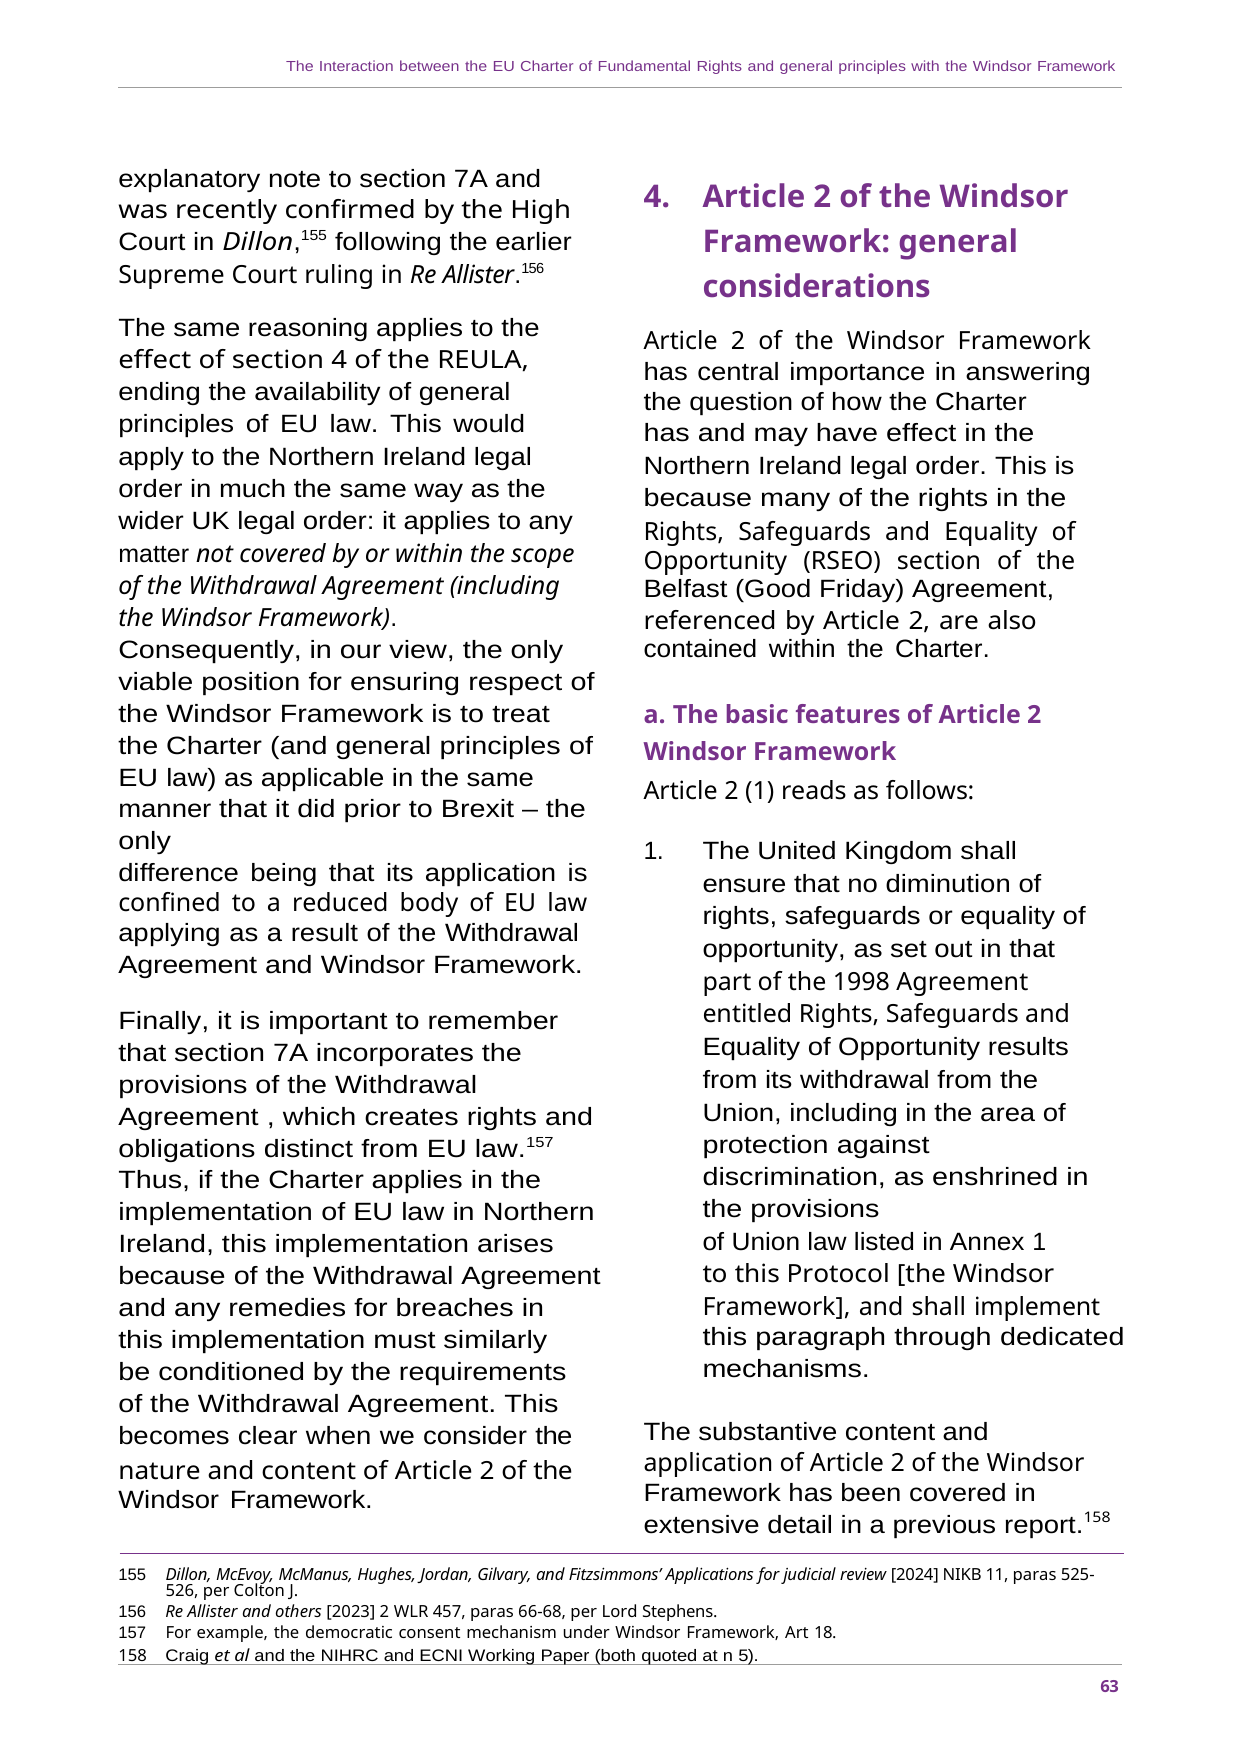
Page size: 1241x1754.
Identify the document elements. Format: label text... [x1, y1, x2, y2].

subtitle Article 2 of the Windsor Framework: general considerations [643, 174, 1085, 306]
text Article 2 (1) reads as follows: [643, 771, 1134, 807]
list Craig et al and the NIHRC and ECNI Working Paper (both quoted at n 5). [118, 1642, 1134, 1666]
text protection against discrimination, as enshrined in the provisions [702, 1129, 1119, 1223]
text The substantive content and application of Article 2 of the Windsor Framework has been covered in extensive detail in a previous report.158 [643, 1417, 1120, 1541]
text difference being that its application is confined to a reduced body of EU law applying as a result of the Withdrawal [118, 859, 588, 947]
text nature and content of Article 2 of the [118, 1453, 600, 1486]
text Agreement and Windsor Framework. [118, 950, 600, 979]
text Finally, it is important to remember that section 7A incorporates the provisions of the Withdrawal Agreement , which creates rights and obligations distinct from EU law.157 Thus, if the Charter applies in the implementation of EU law in Northern Ireland, this implementation arises because of the Withdrawal Agreement and any remedies for breaches in [118, 1006, 600, 1322]
text this implementation must similarly be conditioned by the requirements of the Withdrawal Agreement. This becomes clear when we consider the [118, 1325, 576, 1450]
text Framework], and shall implement [702, 1290, 1134, 1322]
text Rights, Safeguards and Equality of Opportunity (RSEO) section of the Belfast (Good Friday) Agreement, [643, 516, 1076, 603]
text explanatory note to section 7A and was recently confirmed by the High Court in Dillon,155 following the earlier Supreme Court ruling in Re Allister.156 [118, 166, 581, 290]
text Article 2 of the Windsor Framework has central importance in answering the question of how the Charter [643, 322, 1091, 416]
list Re Allister and others [2023] 2 WLR 457, paras 66-68, per Lord Stephens. [118, 1602, 1134, 1622]
text 1. The United Kingdom shall ensure that no diminution of rights, safeguards or equality of opportunity, as set out in that part of the 1998 Agreement entitled Rights, Safeguards and Equality of Opportunity results from its withdrawal from the Union, including in the area of [643, 833, 1096, 1128]
text of Union law listed in Annex 1 to this Protocol [the Windsor [702, 1227, 1068, 1290]
list For example, the democratic consent mechanism under Windsor Framework, Art 18. [118, 1622, 1134, 1642]
text Consequently, in our view, the only viable position for ensuring respect of the Windsor Framework is to treat the Charter (and general principles of EU law) as applicable in the same manner that it did prior to Brexit – the only [118, 635, 595, 855]
subtitle The basic features of Article 2 Windsor Framework [643, 697, 1054, 768]
text this paragraph through dedicated mechanisms. [702, 1322, 1134, 1383]
text referenced by Article 2, are also contained within the Charter. [643, 603, 1037, 663]
list Dillon, McEvoy, McManus, Hughes, Jordan, Gilvary, and Fitzsimmons’ Applications for judicial review [2024] NIKB 11, paras 525-526, per Colton J. [118, 1565, 1119, 1602]
text Windsor Framework. [118, 1486, 600, 1514]
text has and may have effect in the Northern Ireland legal order. This is because many of the rights in the [643, 418, 1106, 512]
text The same reasoning applies to the effect of section 4 of the REULA, ending the availability of general principles of EU law. This would apply to the Northern Ireland legal order in much the same way as the wider UK legal order: it applies to any matter not covered by or within the scope of the Withdrawal Agreement (including the Windsor Framework). [118, 310, 581, 633]
